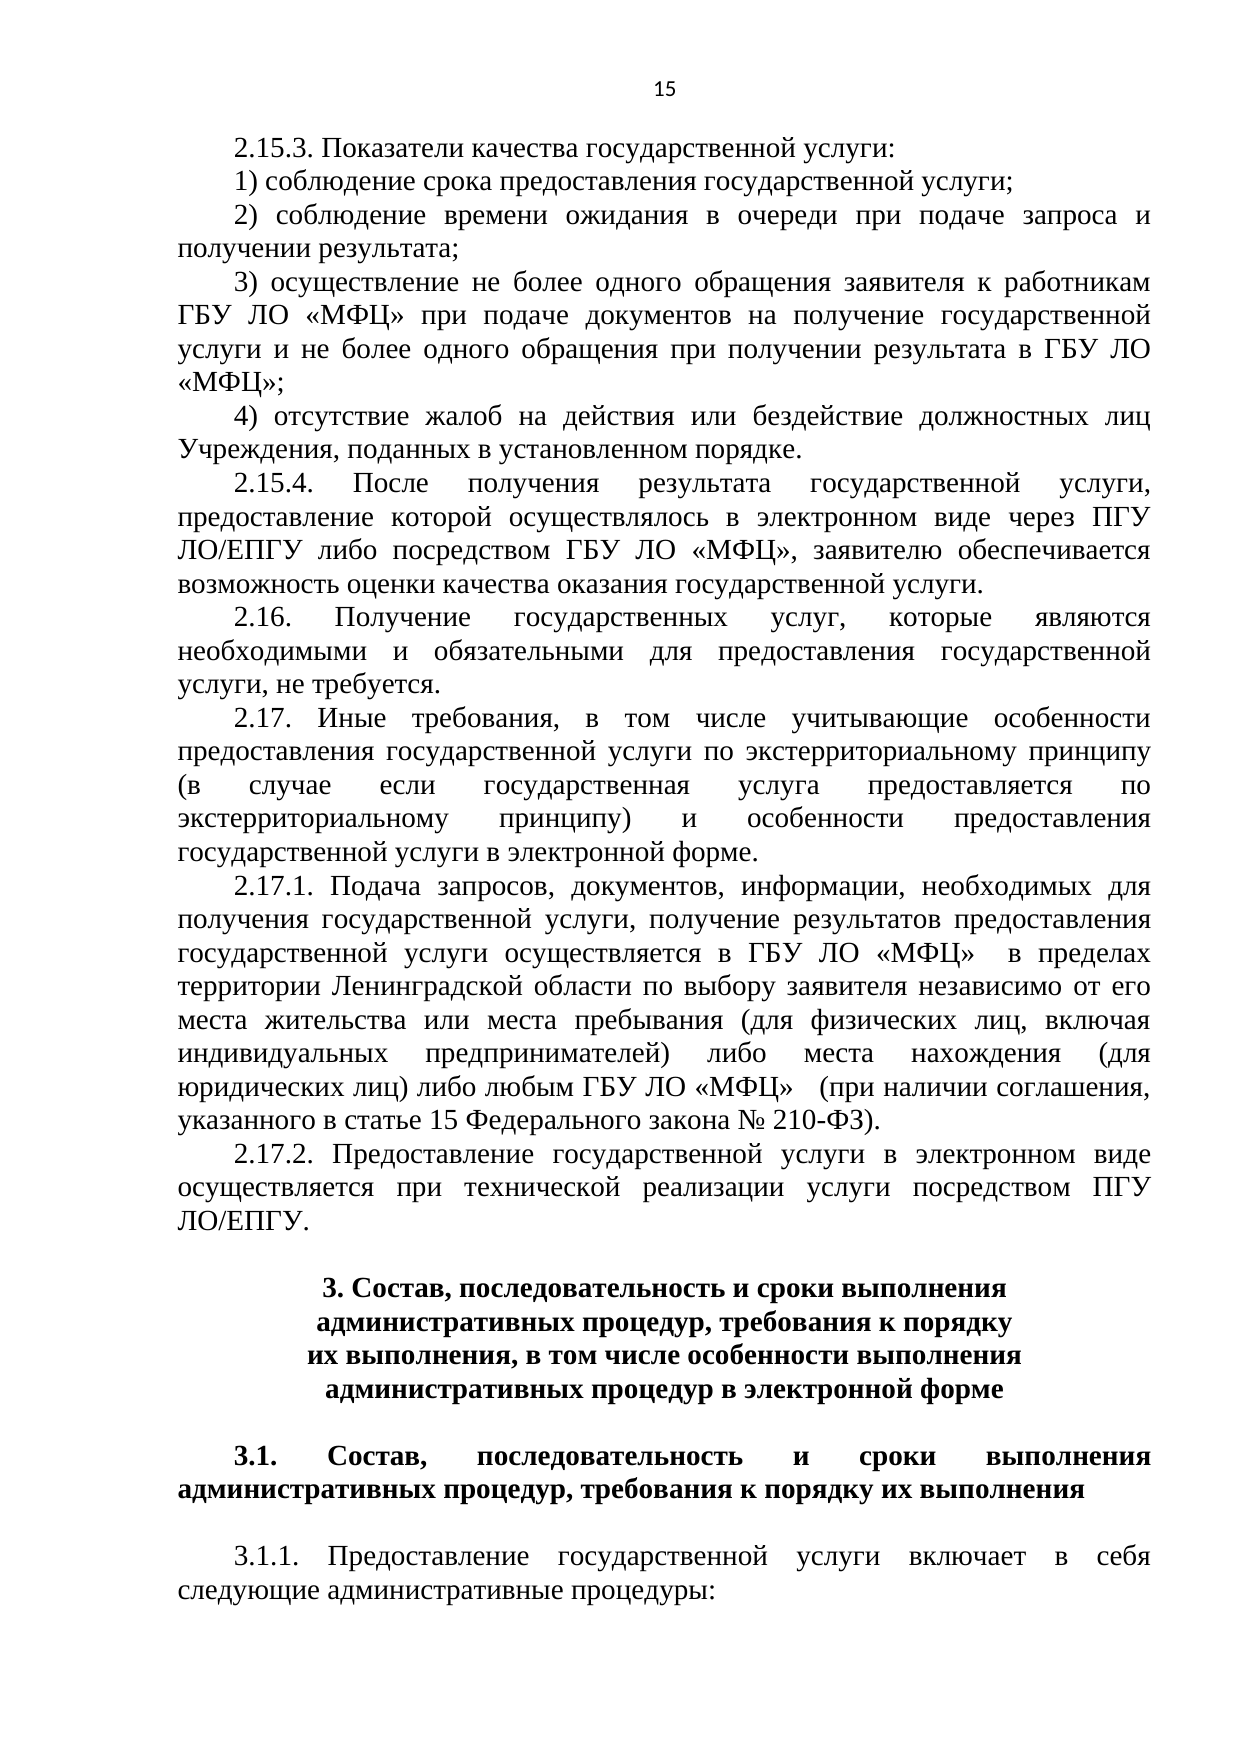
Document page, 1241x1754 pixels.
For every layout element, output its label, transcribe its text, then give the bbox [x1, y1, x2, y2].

text 2.17.2. Предоставление государственной услуги в электронном виде осуществляется при технической реализации услуги посредством ПГУ ЛО/ЕПГУ. [177, 1136, 1152, 1237]
text 2.15.3. Показатели качества государственной услуги: [177, 130, 1152, 163]
text 2.17. Иные требования, в том числе учитывающие особенности предоставления государственной услуги по экстерриториальному принципу (в случае если государственная услуга предоставляется по экстерриториальному принципу) и особенности предоставления государственной услуги в электронной форме. [177, 700, 1152, 868]
text 2.16. Получение государственных услуг, которые являются необходимыми и обязательными для предоставления государственной услуги, не требуется. [177, 599, 1152, 700]
text 2.15.4. После получения результата государственной услуги, предоставление которой осуществлялось в электронном виде через ПГУ ЛО/ЕПГУ либо посредством ГБУ ЛО «МФЦ», заявителю обеспечивается возможность оценки качества оказания государственной услуги. [177, 465, 1152, 599]
title административных процедур, требования к порядку [177, 1304, 1152, 1337]
text 3) осуществление не более одного обращения заявителя к работникам ГБУ ЛО «МФЦ» при подаче документов на получение государственной услуги и не более одного обращения при получении результата в ГБУ ЛО «МФЦ»; [177, 264, 1152, 398]
text 4) отсутствие жалоб на действия или бездействие должностных лиц Учреждения, поданных в установленном порядке. [177, 398, 1152, 465]
text 2.17.1. Подача запросов, документов, информации, необходимых для получения государственной услуги, получение результатов предоставления государственной услуги осуществляется в ГБУ ЛО «МФЦ» в пределах территории Ленинградской области по выбору заявителя независимо от его места жительства или места пребывания (для физических лиц, включая индивидуальных предпринимателей) либо места нахождения (для юридических лиц) либо любым ГБУ ЛО «МФЦ» (при наличии соглашения, указанного в статье 15 Федерального закона № 210-ФЗ). [177, 868, 1152, 1136]
title 3. Состав, последовательность и сроки выполнения [177, 1270, 1152, 1304]
text 1) соблюдение срока предоставления государственной услуги; [177, 163, 1152, 197]
title административных процедур в электронной форме [177, 1371, 1152, 1404]
text 3.1.1. Предоставление государственной услуги включает в себя следующие административные процедуры: [177, 1538, 1152, 1606]
text 2) соблюдение времени ожидания в очереди при подаче запроса и получении результата; [177, 197, 1152, 264]
title их выполнения, в том числе особенности выполнения [177, 1337, 1152, 1371]
title 3.1. Состав, последовательность и сроки выполнения административных процедур, требования к порядку их выполнения [177, 1438, 1152, 1505]
